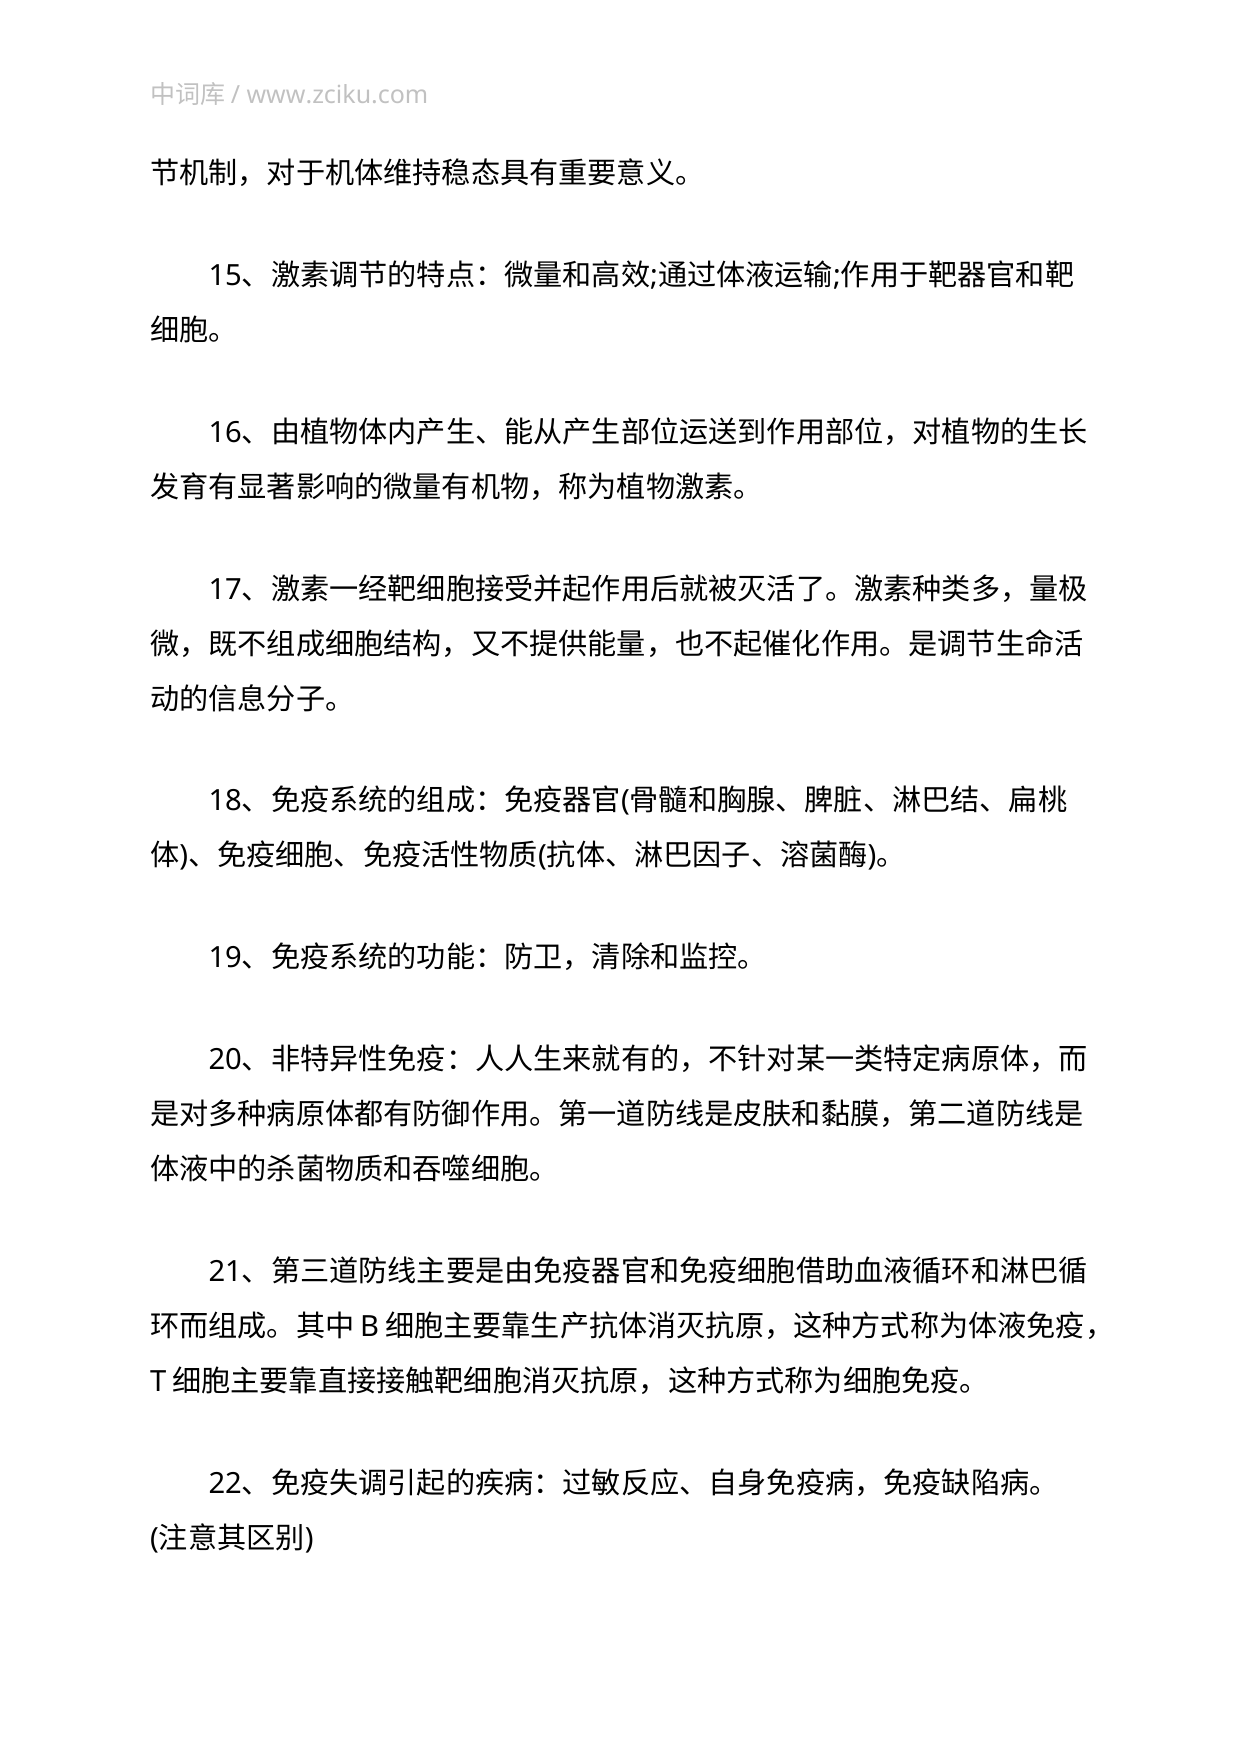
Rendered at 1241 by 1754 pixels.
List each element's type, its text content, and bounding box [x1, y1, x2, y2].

text 22、免疫失调引起的疾病：过敏反应、自身免疫病，免疫缺陷病。(注意其区别) [150, 1459, 1090, 1557]
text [150, 150, 1090, 192]
text 20、非特异性免疫：人人生来就有的，不针对某一类特定病原体，而是对多种病原体都有防御作用。第一道防线是皮肤和黏膜，第二道防线是体液中的杀菌物质和吞噬细胞。 [150, 1036, 1090, 1188]
text 18、免疫系统的组成：免疫器官(骨髓和胸腺、脾脏、淋巴结、扁桃体)、免疫细胞、免疫活性物质(抗体、淋巴因子、溶菌酶)。 [150, 777, 1090, 874]
text 21、第三道防线主要是由免疫器官和免疫细胞借助血液循环和淋巴循环而组成。其中B细胞主要靠生产抗体消灭抗原，这种方式称为体液免疫，T细胞主要靠直接接触靶细胞消灭抗原，这种方式称为细胞免疫。 [150, 1248, 1090, 1400]
text 15、激素调节的特点：微量和高效;通过体液运输;作用于靶器官和靶细胞。 [150, 252, 1090, 349]
text 17、激素一经靶细胞接受并起作用后就被灭活了。激素种类多，量极微，既不组成细胞结构，又不提供能量，也不起催化作用。是调节生命活动的信息分子。 [150, 565, 1090, 717]
text 16、由植物体内产生、能从产生部位运送到作用部位，对植物的生长发育有显著影响的微量有机物，称为植物激素。 [150, 408, 1090, 506]
text 19、免疫系统的功能：防卫，清除和监控。 [150, 934, 1090, 976]
